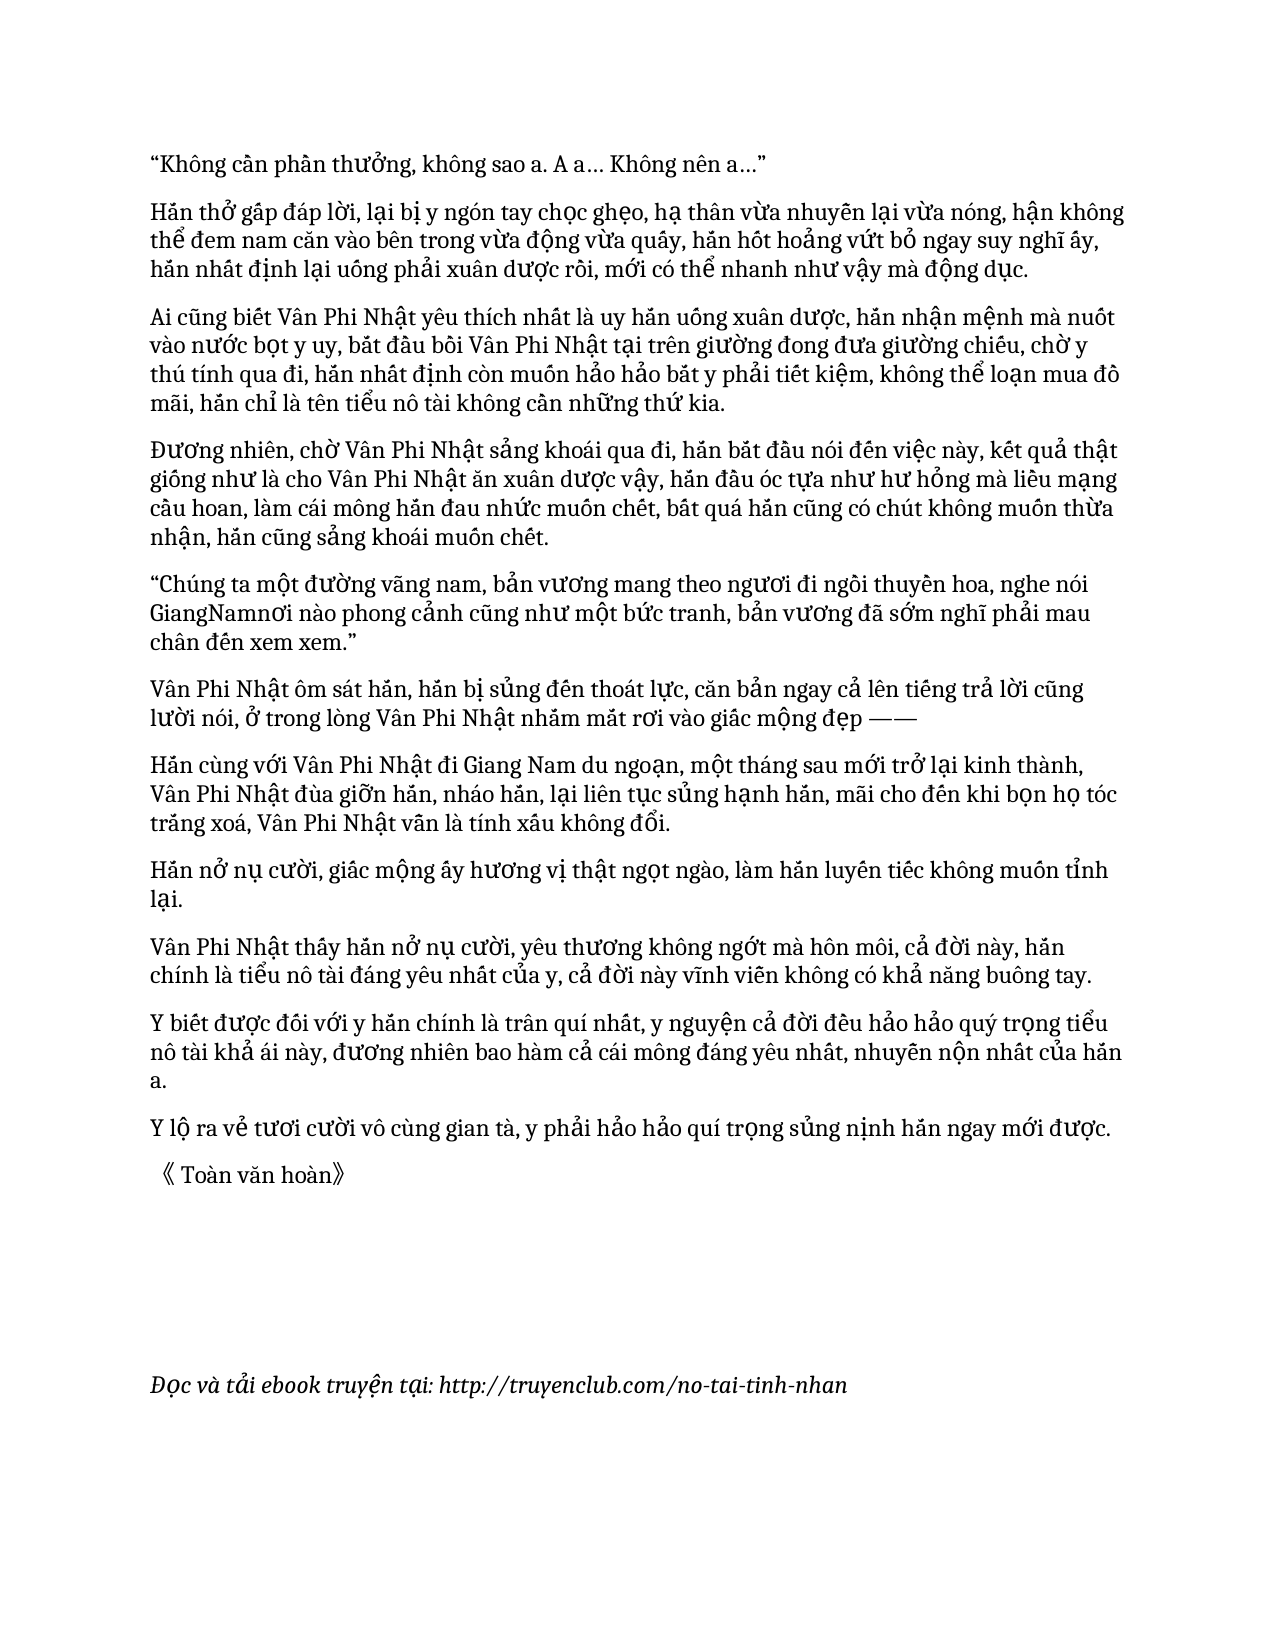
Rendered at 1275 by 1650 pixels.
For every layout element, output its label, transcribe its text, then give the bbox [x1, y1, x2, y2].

text Y biết được đối với y hắn chính là trân quí nhất, y nguyện cả đời đều hảo hảo quý trọng tiểu nô tài khả ái này, đương nhiên bao hàm cả cái mông đáng yêu nhất, nhuyễn nộn nhất của hắn a. [150, 1009, 1125, 1095]
text Đọc và tải ebook truyện tại: http://truyenclub.com/no-tai-tinh-nhan [150, 1371, 1125, 1400]
text Ai cũng biết Vân Phi Nhật yêu thích nhất là uy hắn uống xuân dược, hắn nhận mệnh mà nuốt vào nước bọt y uy, bắt đầu bồi Vân Phi Nhật tại trên giường đong đưa giường chiếu, chờ y thú tính qua đi, hắn nhất định còn muốn hảo hảo bắt y phải tiết kiệm, không thể loạn mua đồ mãi, hắn chỉ là tên tiểu nô tài không cần những thứ kia. [150, 302, 1125, 417]
text Hắn cùng với Vân Phi Nhật đi Giang Nam du ngoạn, một tháng sau mới trở lại kinh thành, Vân Phi Nhật đùa giỡn hắn, nháo hắn, lại liên tục sủng hạnh hắn, mãi cho đến khi bọn họ tóc trắng xoá, Vân Phi Nhật vẫn là tính xấu không đổi. [150, 751, 1125, 837]
text 《 Toàn văn hoàn》 [150, 1161, 1125, 1247]
text “Chúng ta một đường vãng nam, bản vương mang theo ngươi đi ngồi thuyền hoa, nghe nói GiangNamnơi nào phong cảnh cũng như một bức tranh, bản vương đã sớm nghĩ phải mau chân đến xem xem.” [150, 570, 1125, 656]
text Y lộ ra vẻ tươi cười vô cùng gian tà, y phải hảo hảo quí trọng sủng nịnh hắn ngay mới được. [150, 1114, 1125, 1142]
text Vân Phi Nhật ôm sát hắn, hắn bị sủng đến thoát lực, căn bản ngay cả lên tiếng trả lời cũng lười nói, ở trong lòng Vân Phi Nhật nhắm mắt rơi vào giấc mộng đẹp —— [150, 675, 1125, 732]
text Hắn thở gấp đáp lời, lại bị y ngón tay chọc ghẹo, hạ thân vừa nhuyễn lại vừa nóng, hận không thể đem nam căn vào bên trong vừa động vừa quấy, hắn hốt hoảng vứt bỏ ngay suy nghĩ ấy, hắn nhất định lại uống phải xuân dược rồi, mới có thể nhanh như vậy mà động dục. [150, 197, 1125, 284]
text Vân Phi Nhật thấy hắn nở nụ cười, yêu thương không ngớt mà hôn môi, cả đời này, hắn chính là tiểu nô tài đáng yêu nhất của y, cả đời này vĩnh viễn không có khả năng buông tay. [150, 932, 1125, 990]
text Đương nhiên, chờ Vân Phi Nhật sảng khoái qua đi, hắn bắt đầu nói đến việc này, kết quả thật giống như là cho Vân Phi Nhật ăn xuân dược vậy, hắn đầu óc tựa như hư hỏng mà liều mạng cầu hoan, làm cái mông hắn đau nhức muốn chết, bất quá hắn cũng có chút không muốn thừa nhận, hắn cũng sảng khoái muốn chết. [150, 436, 1125, 551]
text “Không cần phần thưởng, không sao a. A a… Không nên a…” [150, 150, 1125, 179]
text Hắn nở nụ cười, giấc mộng ấy hương vị thật ngọt ngào, làm hắn luyến tiếc không muốn tỉnh lại. [150, 856, 1125, 914]
